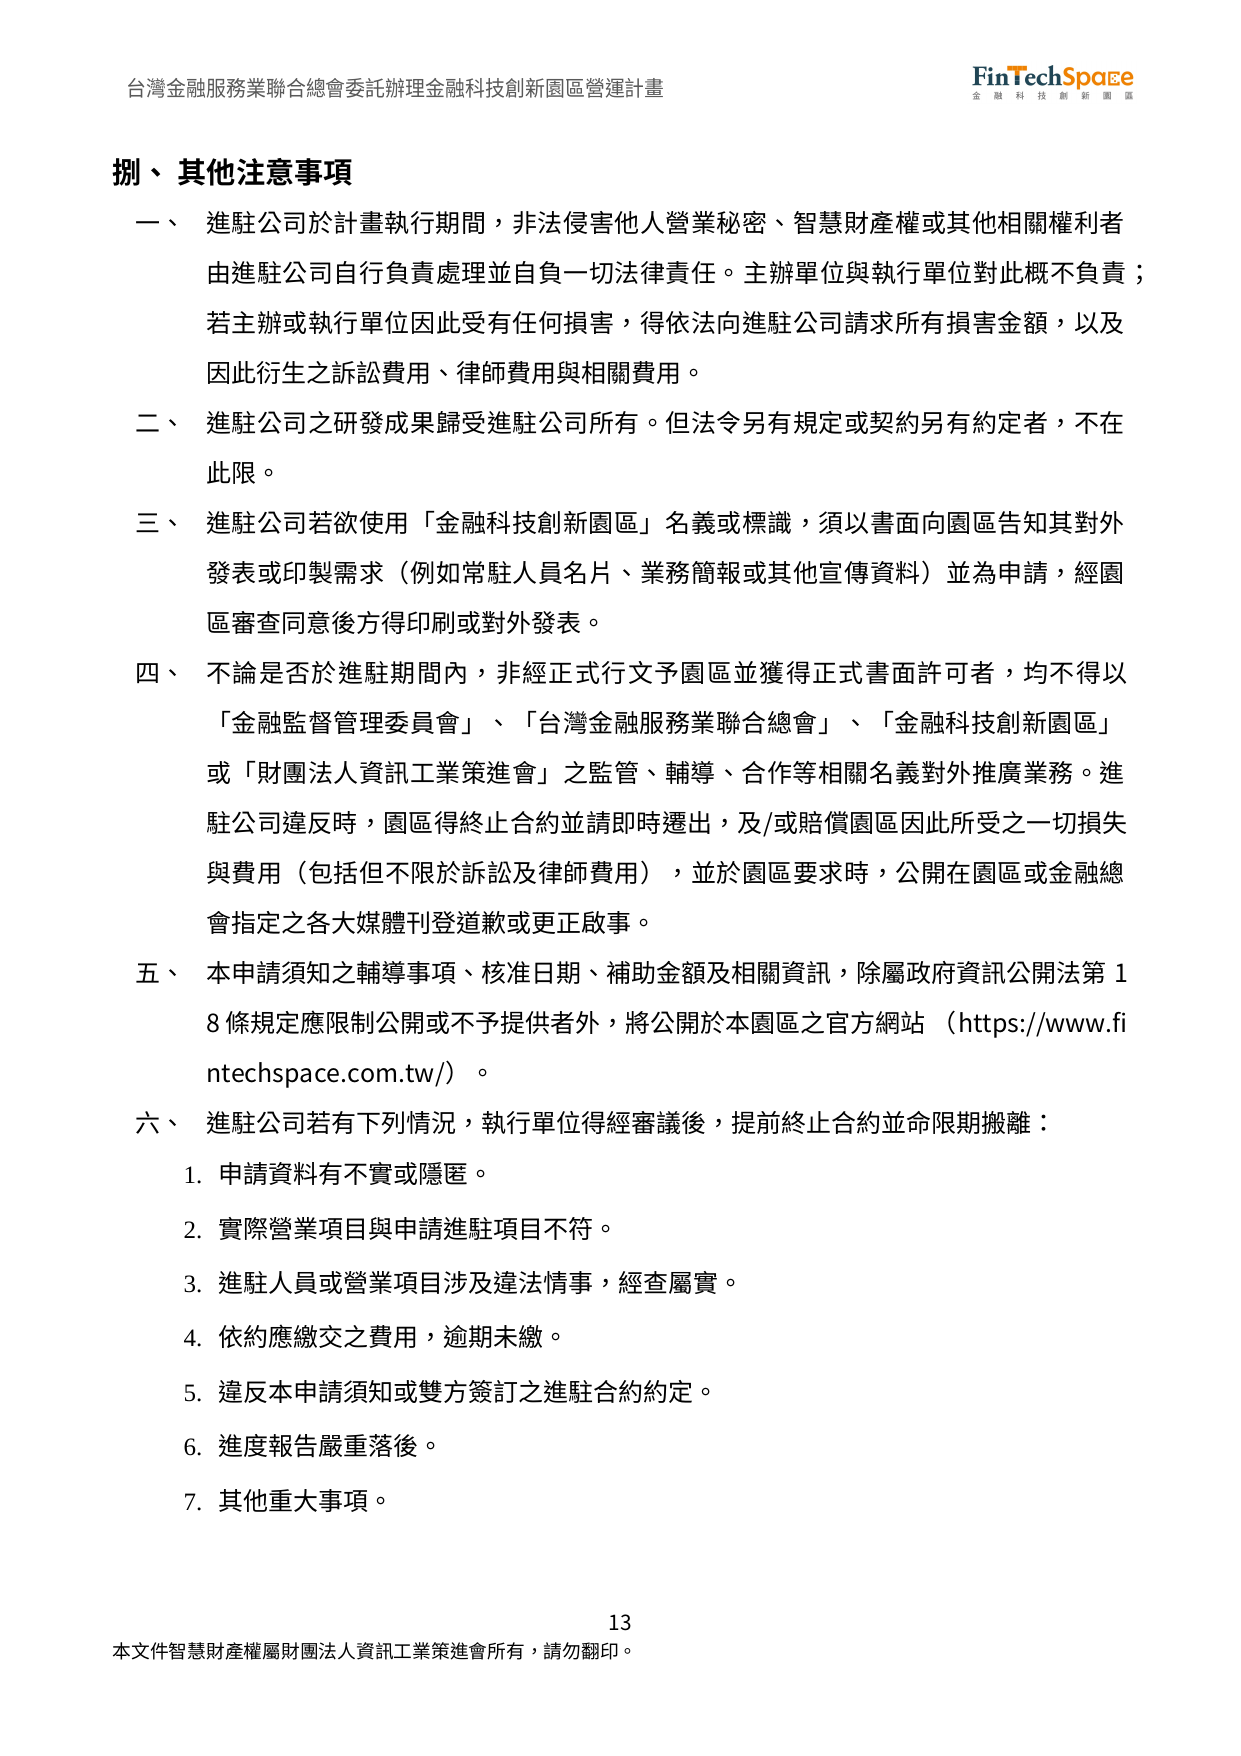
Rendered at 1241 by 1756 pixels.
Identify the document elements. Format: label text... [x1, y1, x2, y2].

subtitle 進駐公司之研發成果歸受進駐公司所有。但法令另有規定或契約另有約定者，不在此限。 [135, 392, 1128, 492]
picture [966, 61, 1137, 104]
list 違反本申請須知或雙方簽訂之進駐合約約定。 [183, 1372, 1128, 1408]
list 申請資料有不實或隱匿。 [183, 1155, 1128, 1191]
subtitle 本申請須知之輔導事項、核准日期、補助金額及相關資訊，除屬政府資訊公開法第18條規定應限制公開或不予提供者外，將公開於本園區之官方網站 （https://www.fintechspace.com.tw/）。 [135, 942, 1128, 1092]
subtitle 不論是否於進駐期間內，非經正式行文予園區並獲得正式書面許可者，均不得以「金融監督管理委員會」、「台灣金融服務業聯合總會」、「金融科技創新園區」或「財團法人資訊工業策進會」之監管、輔導、合作等相關名義對外推廣業務。進駐公司違反時，園區得終止合約並請即時遷出，及/或賠償園區因此所受之一切損失與費用（包括但不限於訴訟及律師費用），並於園區要求時，公開在園區或金融總會指定之各大媒體刊登道歉或更正啟事。 [135, 642, 1128, 942]
subtitle 其他注意事項 [112, 150, 1128, 192]
list 其他重大事項。 [183, 1481, 1128, 1517]
subtitle 進駐公司若有下列情況，執行單位得經審議後，提前終止合約並命限期搬離： [135, 1092, 1128, 1142]
subtitle 進駐公司於計畫執行期間，非法侵害他人營業秘密、智慧財產權或其他相關權利者，由進駐公司自行負責處理並自負一切法律責任。主辦單位與執行單位對此概不負責；若主辦或執行單位因此受有任何損害，得依法向進駐公司請求所有損害金額，以及因此衍生之訴訟費用、律師費用與相關費用。 [135, 192, 1128, 392]
list 實際營業項目與申請進駐項目不符。 [183, 1209, 1128, 1245]
list 進度報告嚴重落後。 [183, 1427, 1128, 1463]
list 依約應繳交之費用，逾期未繳。 [183, 1318, 1128, 1354]
subtitle 進駐公司若欲使用「金融科技創新園區」名義或標識，須以書面向園區告知其對外發表或印製需求（例如常駐人員名片、業務簡報或其他宣傳資料）並為申請，經園區審查同意後方得印刷或對外發表。 [135, 492, 1128, 642]
list 進駐人員或營業項目涉及違法情事，經查屬實。 [183, 1263, 1128, 1300]
